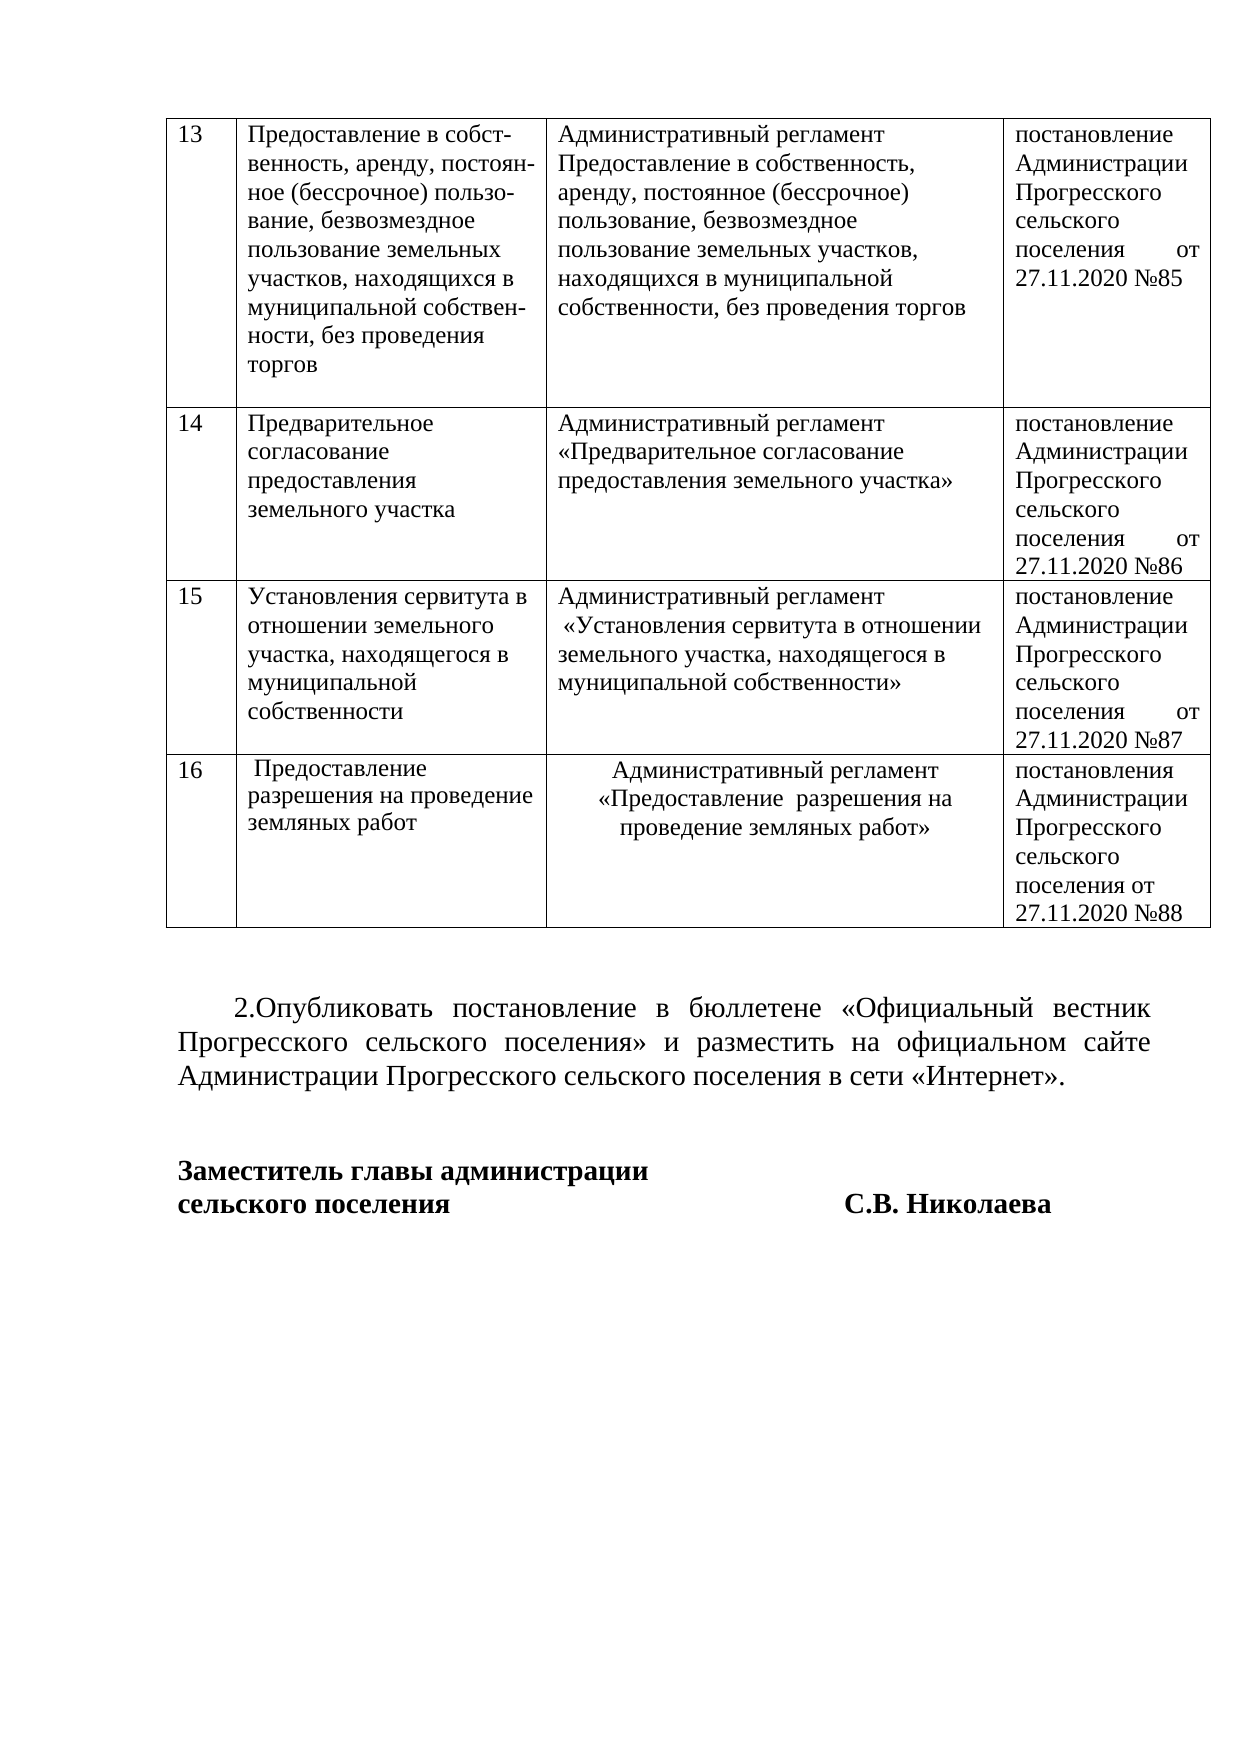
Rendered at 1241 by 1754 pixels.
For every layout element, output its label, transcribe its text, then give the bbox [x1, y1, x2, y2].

text 2.Опубликовать постановление в бюллетене «Официальный вестник Прогресского сельского поселения» и разместить на официальном сайте Администрации Прогресского сельского поселения в сети «Интернет». [177, 991, 1152, 1091]
table_cell постановления Администрации Прогресского сельского поселения от 27.11.2020 №88 [1004, 755, 1210, 927]
table_cell постановление Администрации Прогресского сельского поселения от 27.11.2020 №85 [1004, 119, 1210, 407]
text Заместитель главы администрации [177, 1153, 1152, 1186]
table_cell Административный регламент «Предварительное согласование предоставления земельного участка» [547, 408, 1003, 580]
table_cell Предварительное согласование предоставления земельного участка [237, 408, 546, 580]
table_cell постановление Администрации Прогресского сельского поселения от 27.11.2020 №87 [1004, 581, 1210, 754]
text сельского поселения С.В. Николаева [177, 1186, 1152, 1220]
table_cell 15 [167, 581, 236, 754]
table_cell 14 [167, 408, 236, 580]
table_cell постановление Администрации Прогресского сельского поселения от 27.11.2020 №86 [1004, 408, 1210, 580]
table_cell Административный регламент Предоставление в собственность, аренду, постоянное (бессрочное) пользование, безвозмездное пользование земельных участков, находящихся в муниципальной собственности, без проведения торгов [547, 119, 1003, 407]
table_cell Установления сервитута в отношении земельного участка, находящегося в муниципальной собственности [237, 581, 546, 754]
table_cell Административный регламент «Предоставление разрешения на проведение земляных работ» [547, 755, 1003, 927]
table_cell Предоставление в собст-венность, аренду, постоян-ное (бессрочное) пользо-вание, безвозмездное пользование земельных участков, находящихся в муниципальной собствен-ности, без проведения торгов [237, 119, 546, 407]
table_cell 16 [167, 755, 236, 927]
table_cell Административный регламент «Установления сервитута в отношении земельного участка, находящегося в муниципальной собственности» [547, 581, 1003, 754]
table_cell Предоставление разрешения на проведение земляных работ [237, 755, 546, 927]
table_cell 13 [167, 119, 236, 407]
